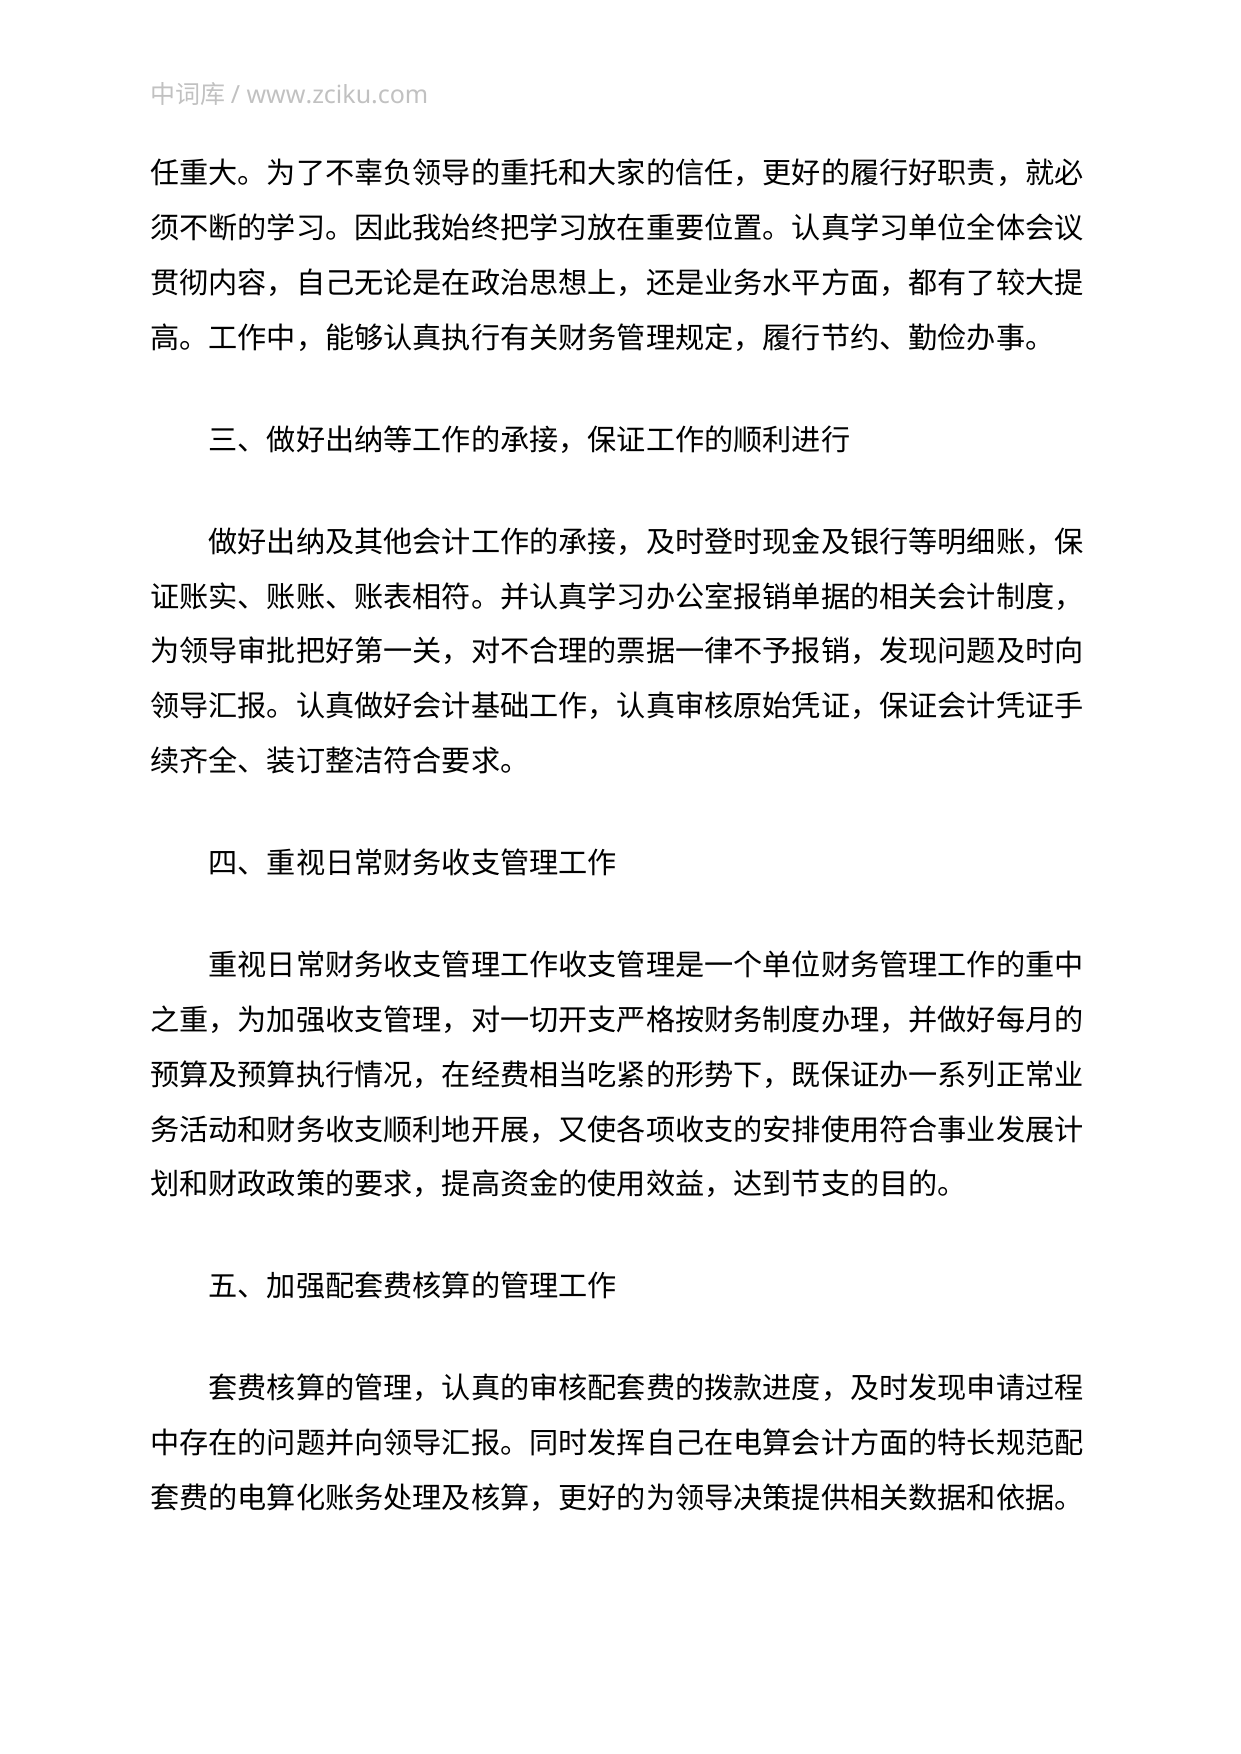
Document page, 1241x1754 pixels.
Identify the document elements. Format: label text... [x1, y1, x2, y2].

text 三、做好出纳等工作的承接，保证工作的顺利进行 [150, 416, 1090, 459]
text 套费核算的管理，认真的审核配套费的拨款进度，及时发现申请过程中存在的问题并向领导汇报。同时发挥自己在电算会计方面的特长规范配套费的电算化账务处理及核算，更好的为领导决策提供相关数据和依据。 [150, 1364, 1090, 1517]
text 四、重视日常财务收支管理工作 [150, 839, 1090, 882]
text 重视日常财务收支管理工作收支管理是一个单位财务管理工作的重中之重，为加强收支管理，对一切开支严格按财务制度办理，并做好每月的预算及预算执行情况，在经费相当吃紧的形势下，既保证办一系列正常业务活动和财务收支顺利地开展，又使各项收支的安排使用符合事业发展计划和财政政策的要求，提高资金的使用效益，达到节支的目的。 [150, 941, 1090, 1203]
text 做好出纳及其他会计工作的承接，及时登时现金及银行等明细账，保证账实、账账、账表相符。并认真学习办公室报销单据的相关会计制度，为领导审批把好第一关，对不合理的票据一律不予报销，发现问题及时向领导汇报。认真做好会计基础工作，认真审核原始凭证，保证会计凭证手续齐全、装订整洁符合要求。 [150, 518, 1090, 780]
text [150, 150, 1090, 357]
text 五、加强配套费核算的管理工作 [150, 1263, 1090, 1305]
